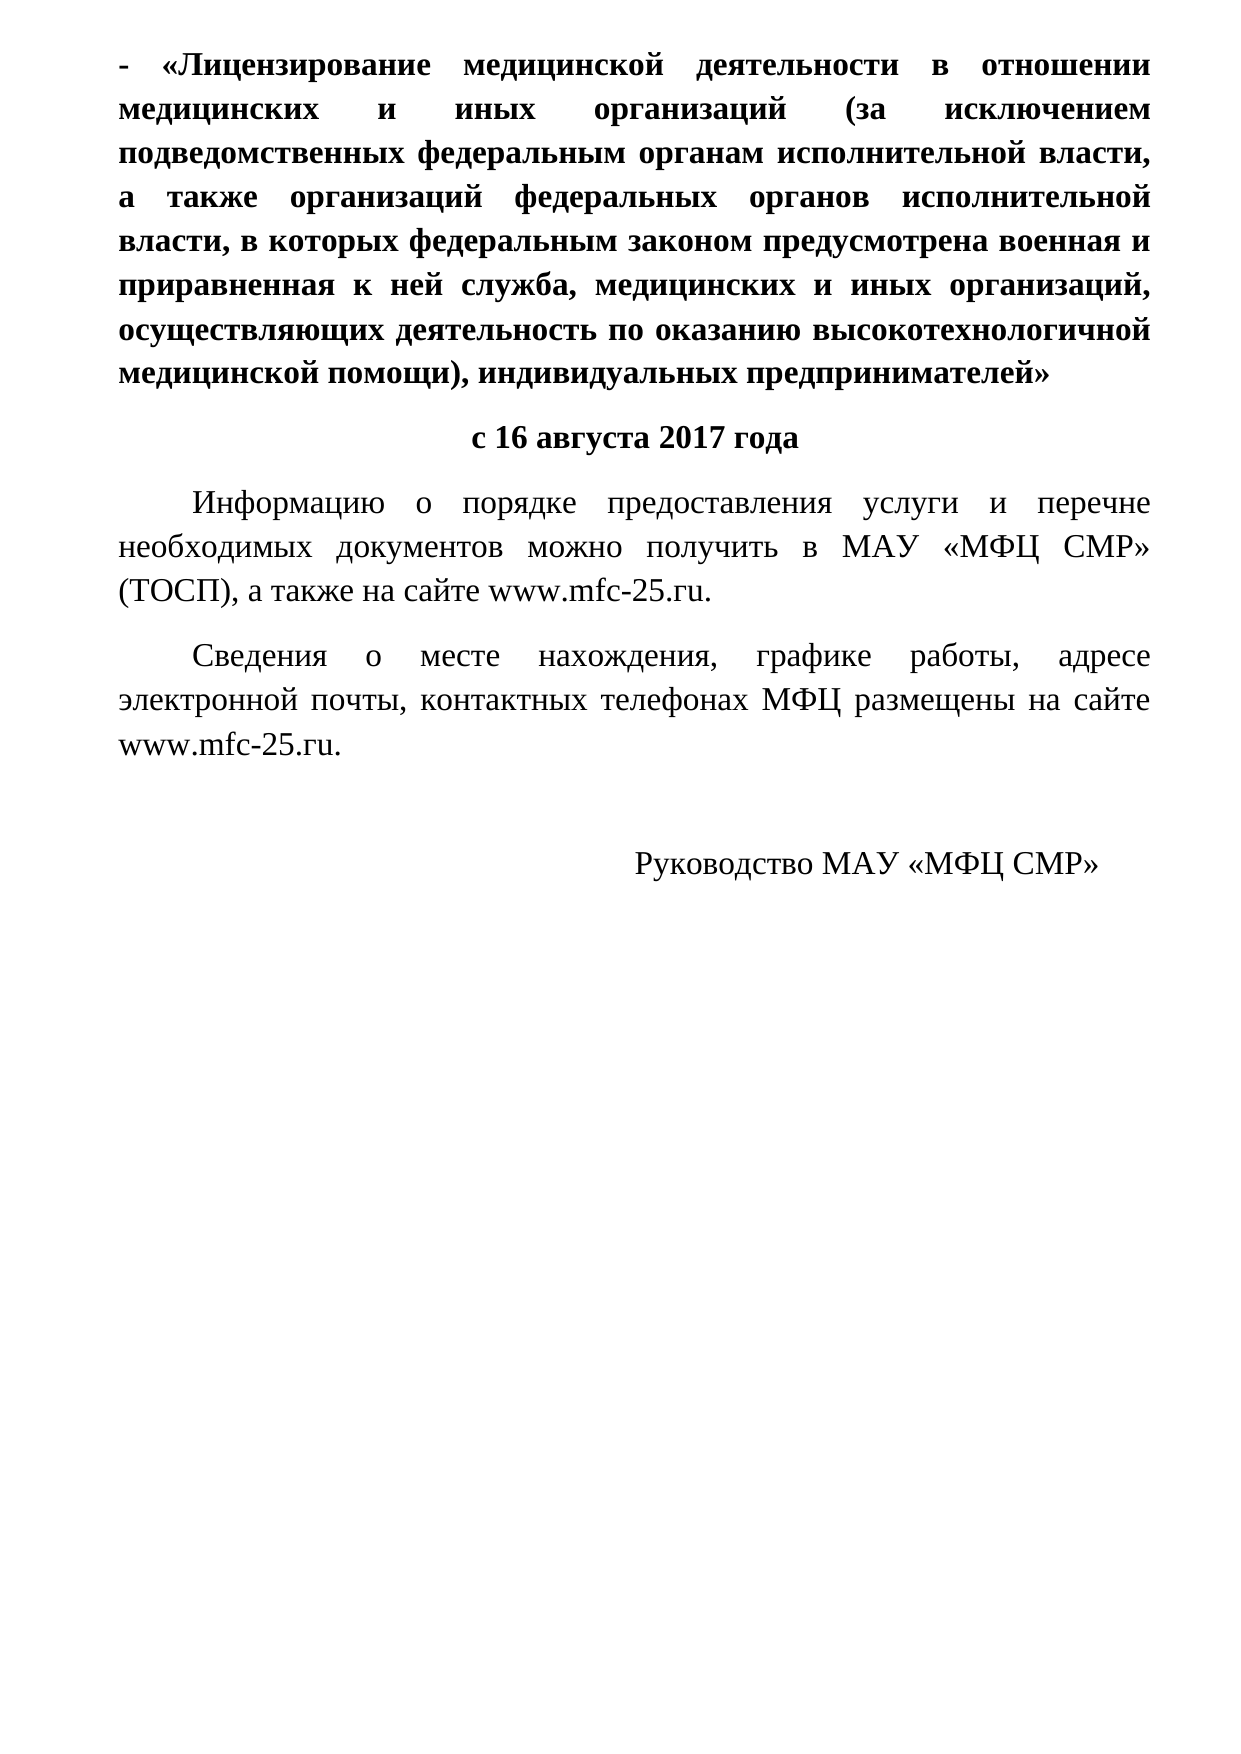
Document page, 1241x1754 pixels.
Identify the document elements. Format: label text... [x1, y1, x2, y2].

text Информацию о порядке предоставления услуги и перечне необходимых документов можно получить в МАУ «МФЦ СМР» (ТОСП), а также на сайте www.mfc-25.гu. [118, 483, 1152, 609]
text с 16 августа 2017 года [118, 418, 1152, 456]
text - «Лицензирование медицинской деятельности в отношении медицинских и иных организаций (за исключением подведомственных федеральным органам исполнительной власти, а также организаций федеральных органов исполнительной власти, в которых федеральным законом предусмотрена военная и приравненная к ней служба, медицинских и иных организаций, осуществляющих деятельность по оказанию высокотехнологичной медицинской помощи), индивидуальных предпринимателей» [118, 44, 1152, 391]
text Сведения о месте нахождения, графике работы, адресе электронной почты, контактных телефонах МФЦ размещены на сайте www.mfc-25.гu. [118, 636, 1152, 762]
text Руководство МАУ «МФЦ СМР» [634, 843, 1152, 882]
